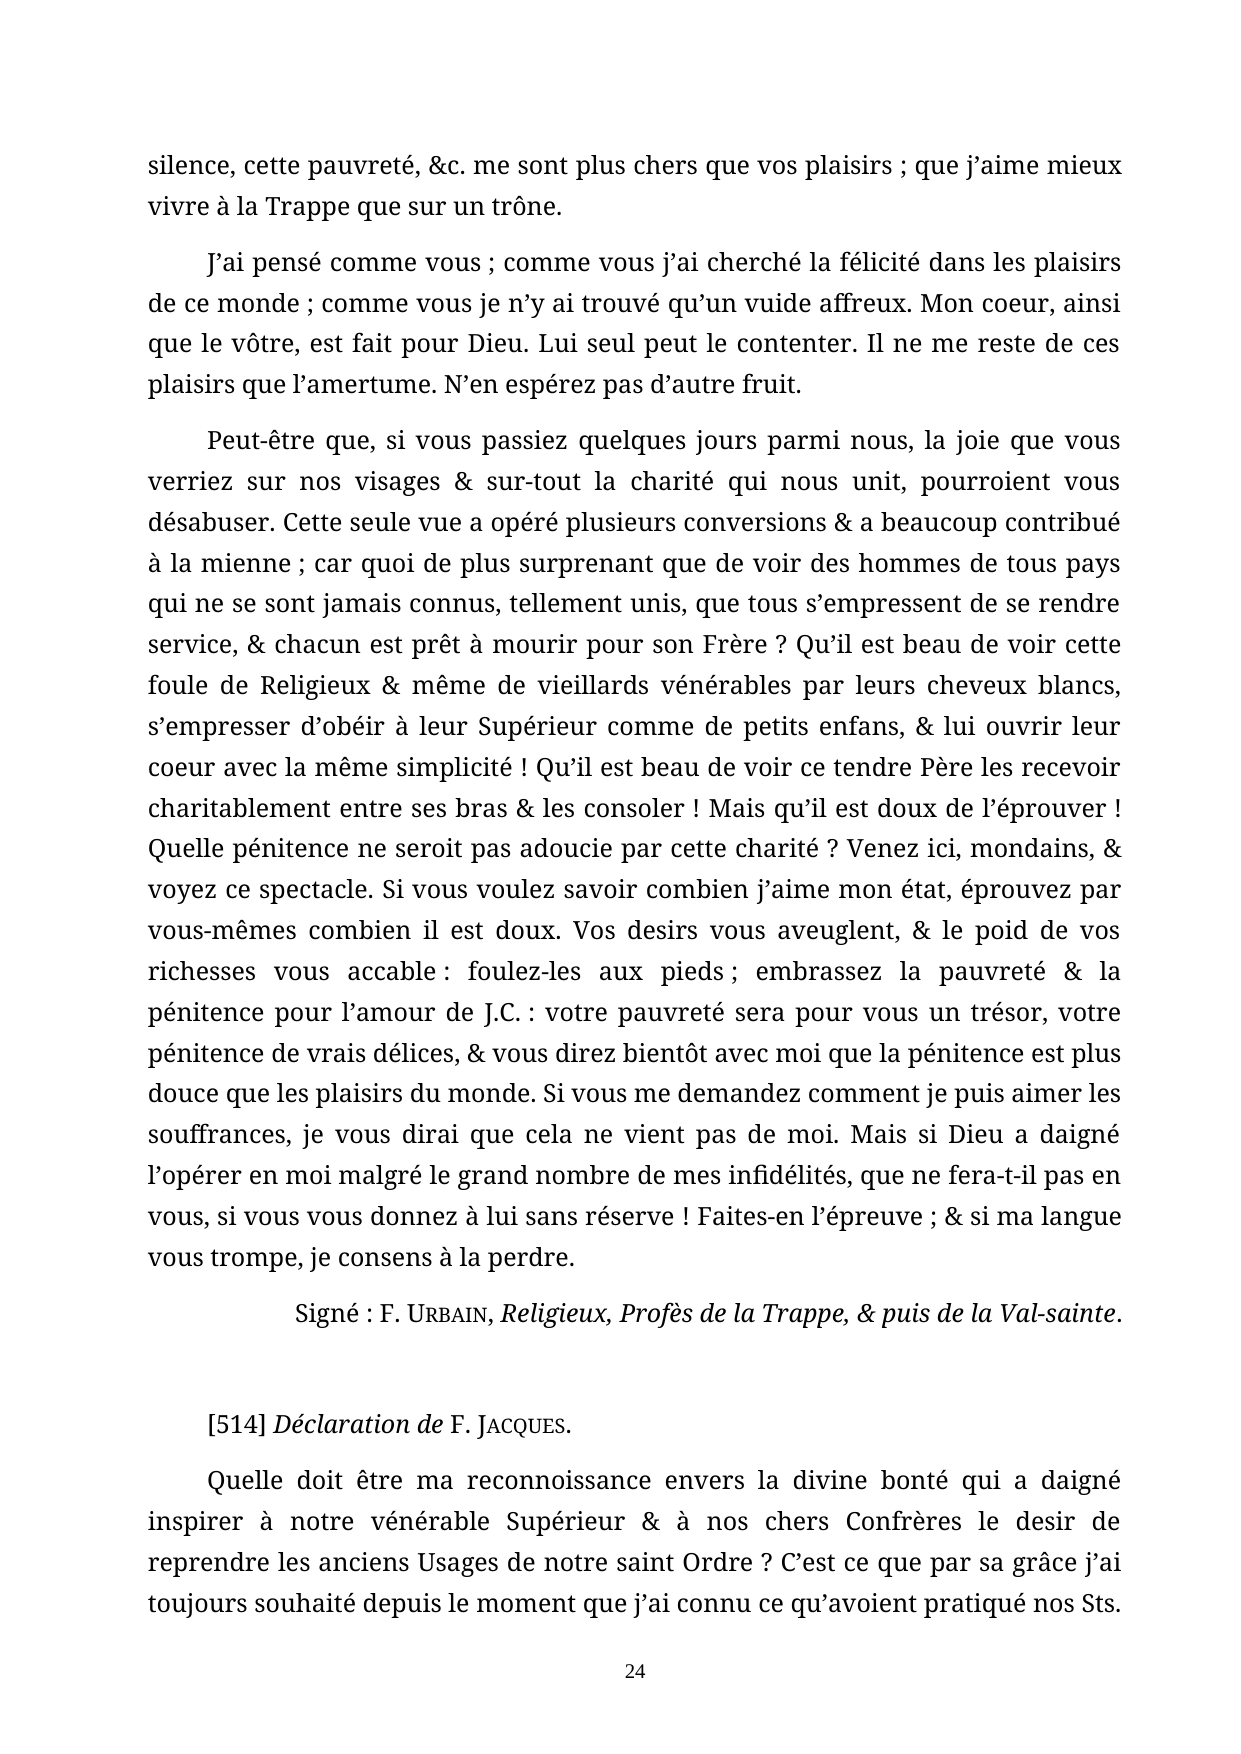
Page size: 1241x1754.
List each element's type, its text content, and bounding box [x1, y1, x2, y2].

text [514] Déclaration de F. Jacques. [148, 1407, 1122, 1441]
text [148, 148, 1122, 223]
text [148, 1463, 1122, 1619]
text J’ai pensé comme vous ; comme vous j’ai cherché la félicité dans les plaisirs de ce monde ; comme vous je n’y ai trouvé qu’un vuide affreux. Mon coeur, ainsi que le vôtre, est fait pour Dieu. Lui seul peut le contenter. Il ne me reste de ces plaisirs que l’amertume. N’en espérez pas d’autre fruit. [148, 244, 1122, 401]
text Signé : F. Urbain, Religieux, Profès de la Trappe, & puis de la Val-sainte. [148, 1295, 1122, 1329]
text Peut-être que, si vous passiez quelques jours parmi nous, la joie que vous verriez sur nos visages & sur-tout la charité qui nous unit, pourroient vous désabuser. Cette seule vue a opéré plusieurs conversions & a beaucoup contribué à la mienne ; car quoi de plus surprenant que de voir des hommes de tous pays qui ne se sont jamais connus, tellement unis, que tous s’empressent de se rendre service, & chacun est prêt à mourir pour son Frère ? Qu’il est beau de voir cette foule de Religieux & même de vieillards vénérables par leurs cheveux blancs, s’empresser d’obéir à leur Supérieur comme de petits enfans, & lui ouvrir leur coeur avec la même simplicité ! Qu’il est beau de voir ce tendre Père les recevoir charitablement entre ses bras & les consoler ! Mais qu’il est doux de l’éprouver ! Quelle pénitence ne seroit pas adoucie par cette charité ? Venez ici, mondains, & voyez ce spectacle. Si vous voulez savoir combien j’aime mon état, éprouvez par vous-mêmes combien il est doux. Vos desirs vous aveuglent, & le poid de vos richesses vous accable : foulez-les aux pieds ; embrassez la pauvreté & la pénitence pour l’amour de J.C. : votre pauvreté sera pour vous un trésor, votre pénitence de vrais délices, & vous direz bientôt avec moi que la pénitence est plus douce que les plaisirs du monde. Si vous me demandez comment je puis aimer les souffrances, je vous dirai que cela ne vient pas de moi. Mais si Dieu a daigné l’opérer en moi malgré le grand nombre de mes infidélités, que ne fera-t-il pas en vous, si vous vous donnez à lui sans réserve ! Faites-en l’épreuve ; & si ma langue vous trompe, je consens à la perdre. [148, 423, 1122, 1273]
